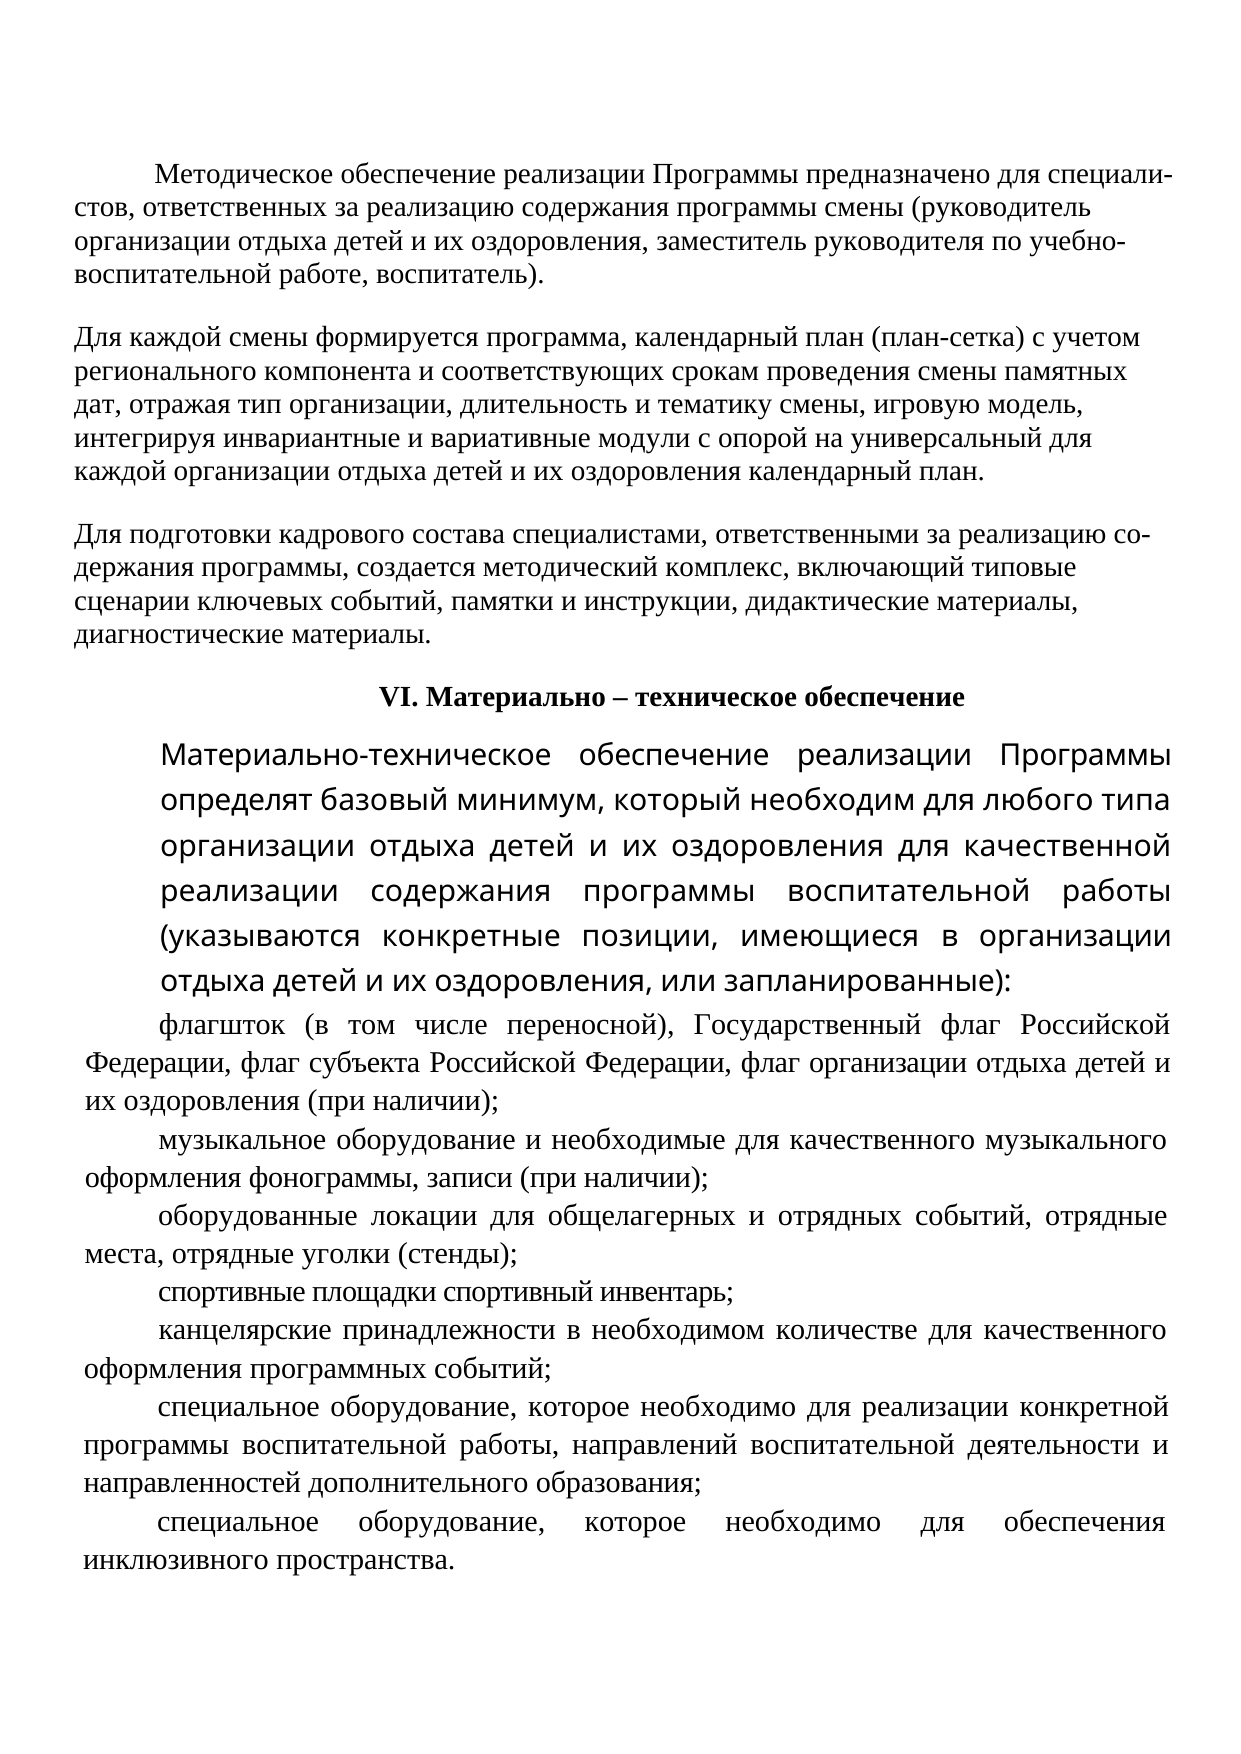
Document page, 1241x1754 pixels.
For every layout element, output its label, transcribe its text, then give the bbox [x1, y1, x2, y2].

text Для подготовки кадрового состава специалистами, ответственными за реализацию со- держания программы, создается методический комплекс, включающий типовые сценарии ключевых событий, памятки и инструкции, дидактические материалы, диагностические материалы. [74, 516, 1181, 650]
text Для каждой смены формируется программа, календарный план (план-сетка) с учетом регионального компонента и соответствующих срокам проведения смены памятных дат, отражая тип организации, длительность и тематику смены, игровую модель, интегрируя инвариантные и вариативные модули с опорой на универсальный для каждой организации отдыха детей и их оздоровления календарный план. [74, 319, 1181, 487]
text VI. Материально – техническое обеспечение [74, 679, 1181, 713]
text Методическое обеспечение реализации Программы предназначено для специали- стов, ответственных за реализацию содержания программы смены (руководитель организации отдыха детей и их оздоровления, заместитель руководителя по учебно-воспитательной работе, воспитатель). [74, 156, 1181, 290]
text флагшток (в том числе переносной), Государственный флаг Российской Федерации, флаг субъекта Российской Федерации, флаг организации отдыха детей и их оздоровления (при наличии); [85, 1006, 1172, 1117]
text специальное оборудование, которое необходимо для обеспечения инклюзивного пространства. [83, 1503, 1167, 1576]
text музыкальное оборудование и необходимые для качественного музыкального оформления фонограммы, записи (при наличии); [84, 1121, 1168, 1194]
text специальное оборудование, которое необходимо для реализации конкретной программы воспитательной работы, направлений воспитательной деятельности и направленностей дополнительного образования; [83, 1388, 1170, 1499]
text спортивные площадки спортивный инвентарь; [158, 1274, 1181, 1308]
text канцелярские принадлежности в необходимом количестве для качественного оформления программных событий; [83, 1311, 1167, 1384]
text оборудованные локации для общелагерных и отрядных событий, отрядные места, отрядные уголки (стенды); [84, 1197, 1169, 1270]
list Материально-техническое обеспечение реализации Программы определят базовый минимум, который необходим для любого типа организации отдыха детей и их оздоровления для качественной реализации содержания программы воспитательной работы (указываются конкретные позиции, имеющиеся в организации отдыха детей и их оздоровления, или запланированные): [160, 733, 1172, 1001]
